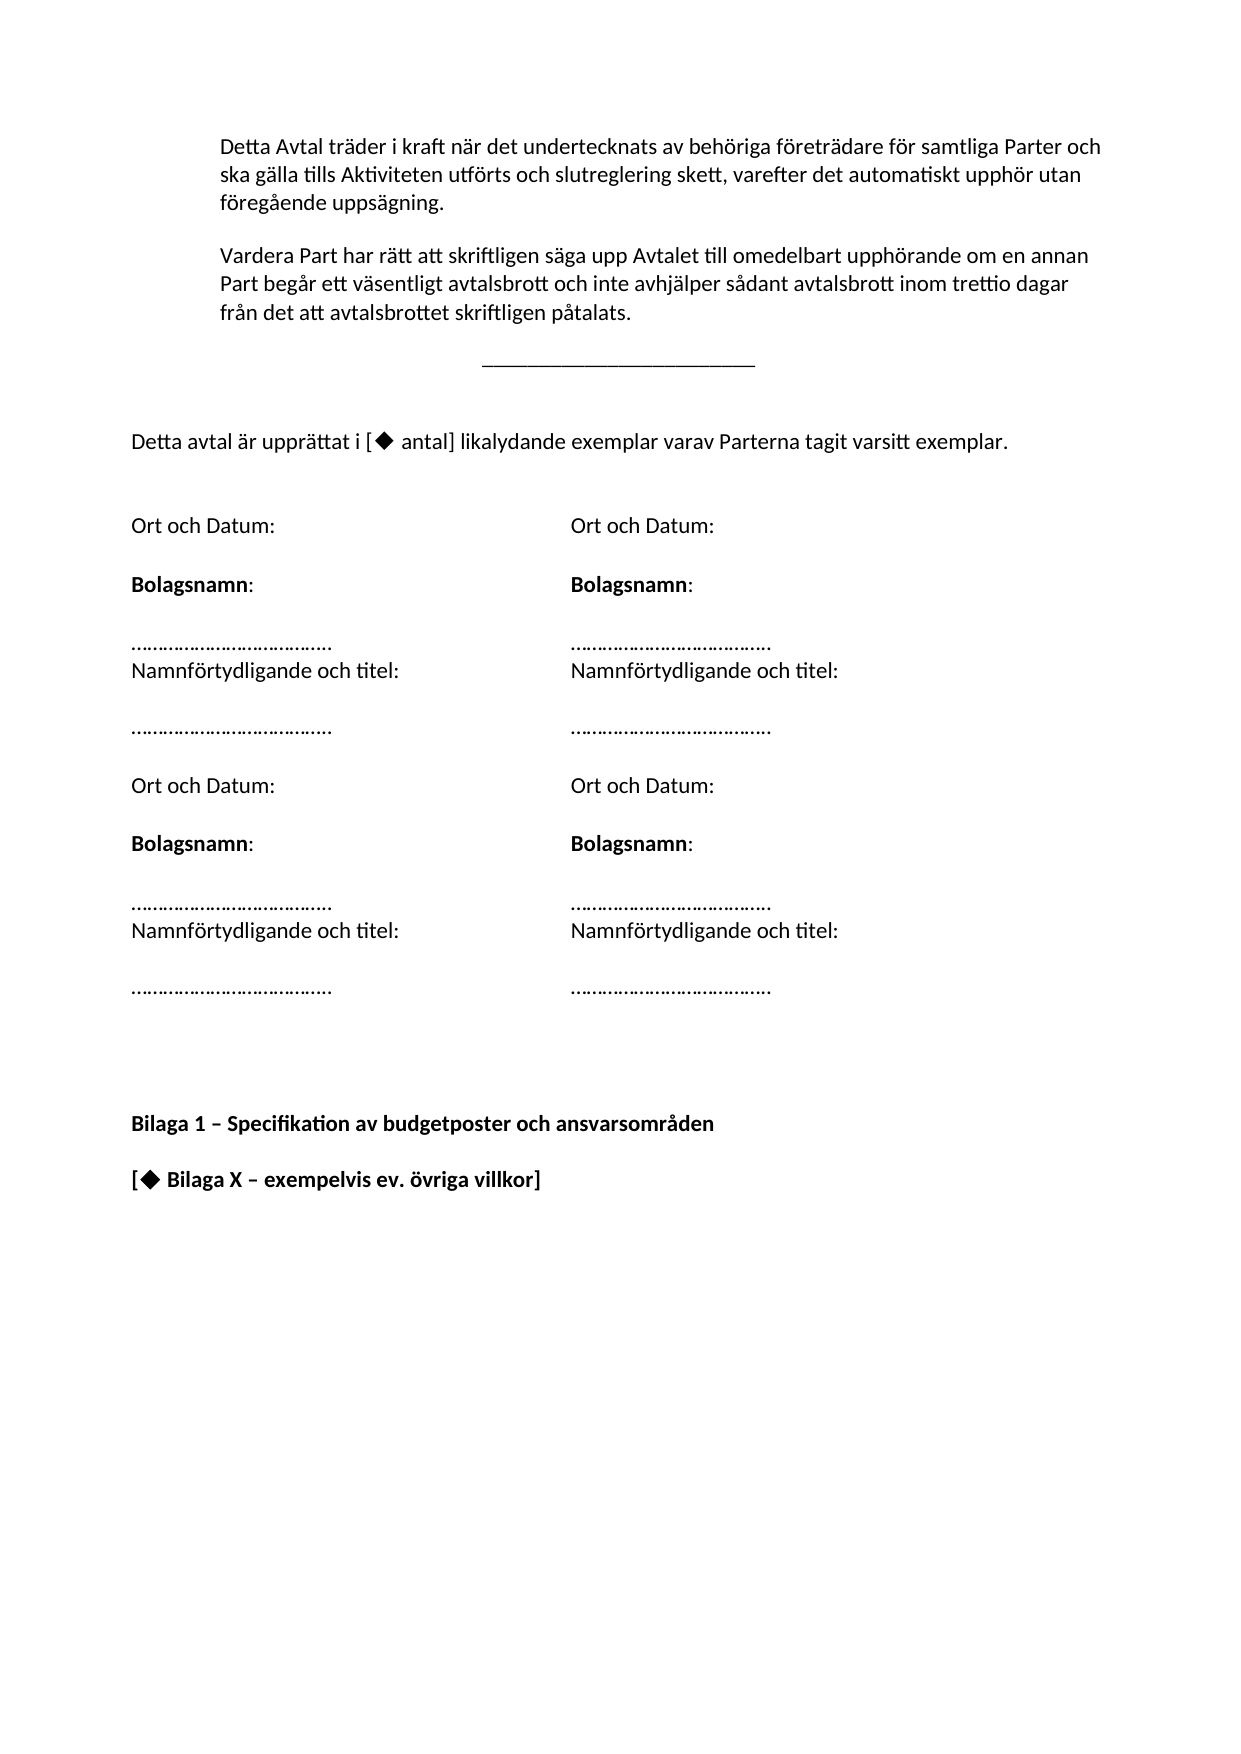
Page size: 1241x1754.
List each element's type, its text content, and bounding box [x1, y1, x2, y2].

text Bilaga 1 – Specifikation av budgetposter och ansvarsområden [131, 1109, 1106, 1137]
subtitle Detta Avtal träder i kraft när det undertecknats av behöriga företrädare för samtliga Parter och ska gälla tills Aktiviteten utförts och slutreglering skett, varefter det automatiskt upphör utan föregående uppsägning. [220, 132, 1106, 217]
text Detta avtal är upprättat i [ antal] likalydande exemplar varav Parterna tagit varsitt exemplar. [131, 427, 1106, 455]
table_cell Ort och Datum: Bolagsnamn: ……………………………….. Namnförtydligande och titel: ……………………………….. [559, 771, 999, 1028]
text [ Bilaga X – exempelvis ev. övriga villkor] [131, 1166, 1106, 1193]
table_cell Ort och Datum: Bolagsnamn: ……………………………….. Namnförtydligande och titel: ……………………………….. [120, 771, 559, 1028]
table_header Ort och Datum: Bolagsnamn: ……………………………….. Namnförtydligande och titel: ……………………………….. [120, 511, 559, 771]
table_header Ort och Datum: Bolagsnamn: ……………………………….. Namnförtydligande och titel: ……………………………….. [559, 511, 999, 771]
text ________________________ [131, 342, 1106, 370]
subtitle Vardera Part har rätt att skriftligen säga upp Avtalet till omedelbart upphörande om en annan Part begår ett väsentligt avtalsbrott och inte avhjälper sådant avtalsbrott inom trettio dagar från det att avtalsbrottet skriftligen påtalats. [220, 242, 1106, 326]
